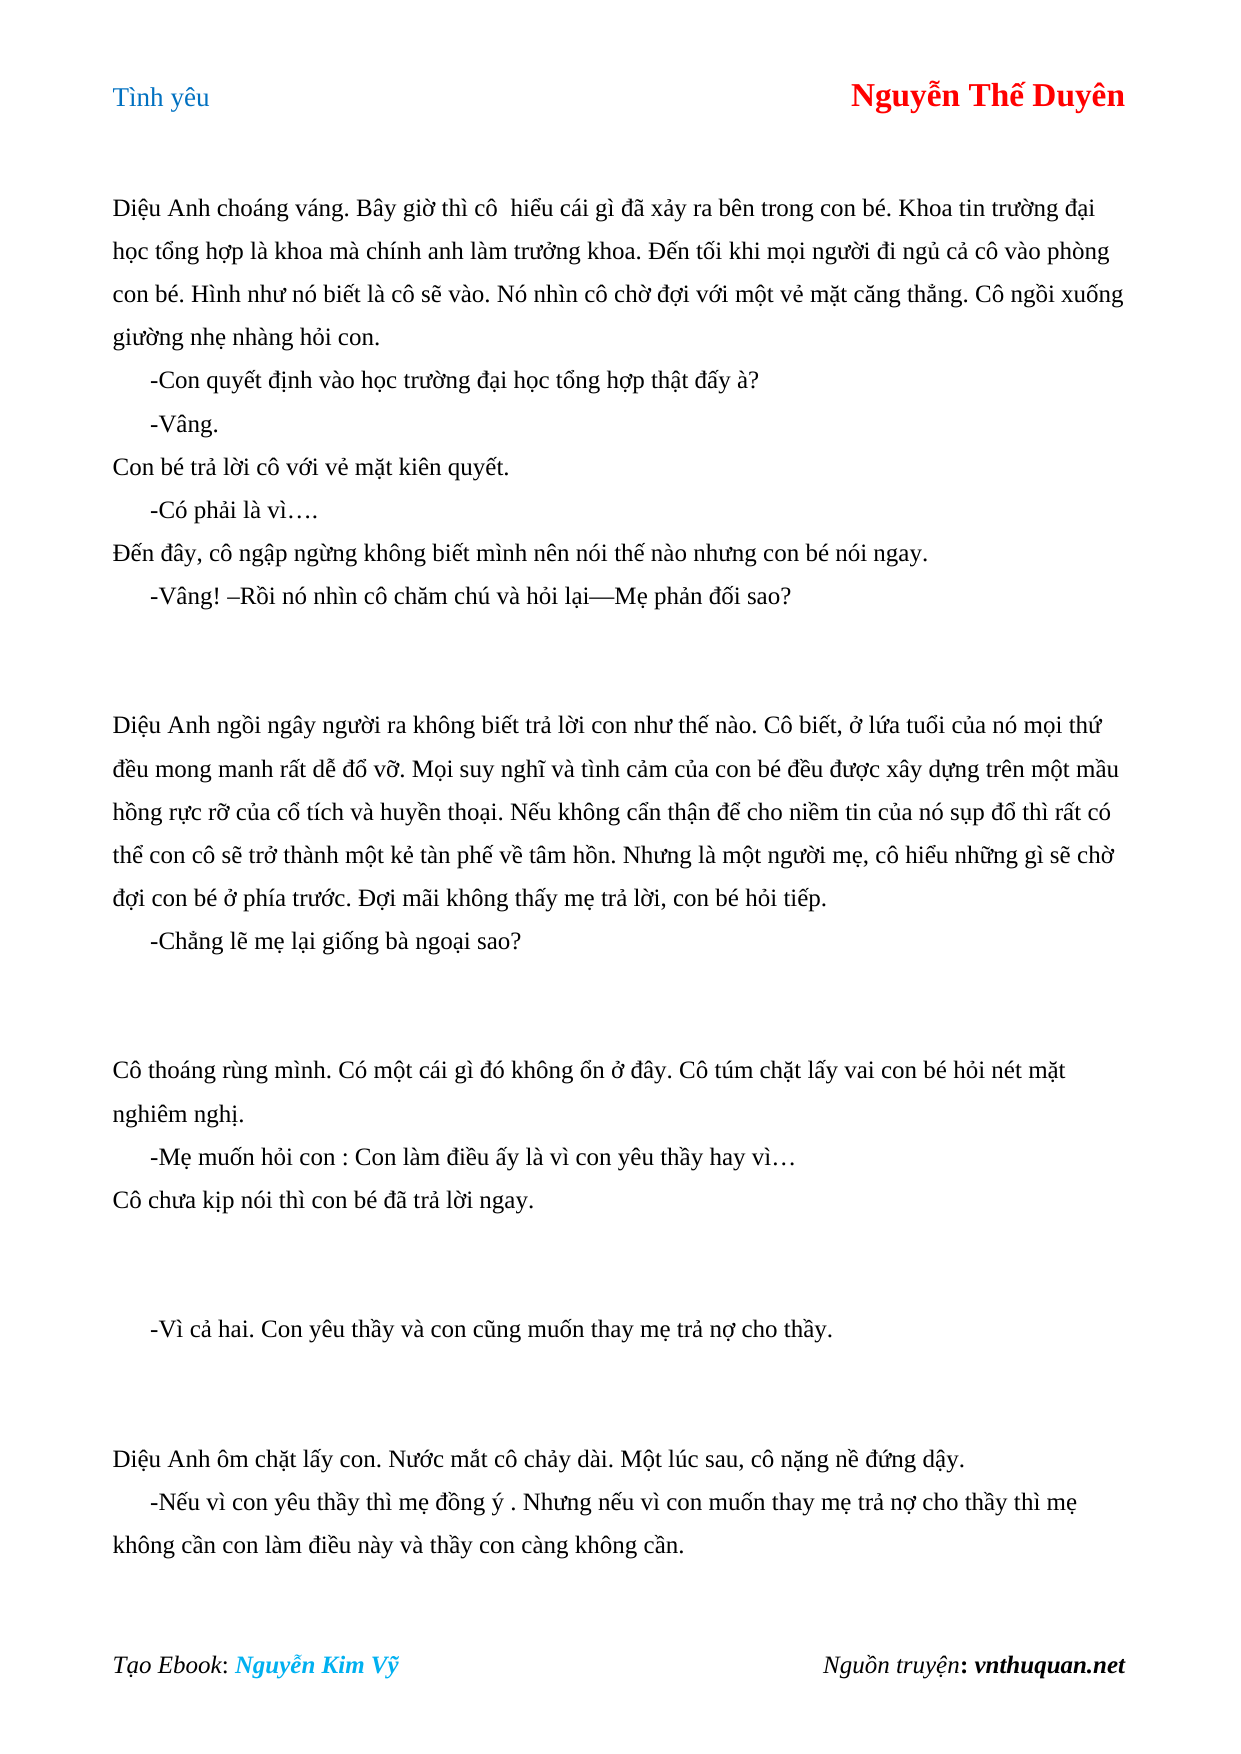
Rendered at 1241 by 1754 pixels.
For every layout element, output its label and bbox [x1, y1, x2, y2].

text [112, 150, 1128, 1602]
